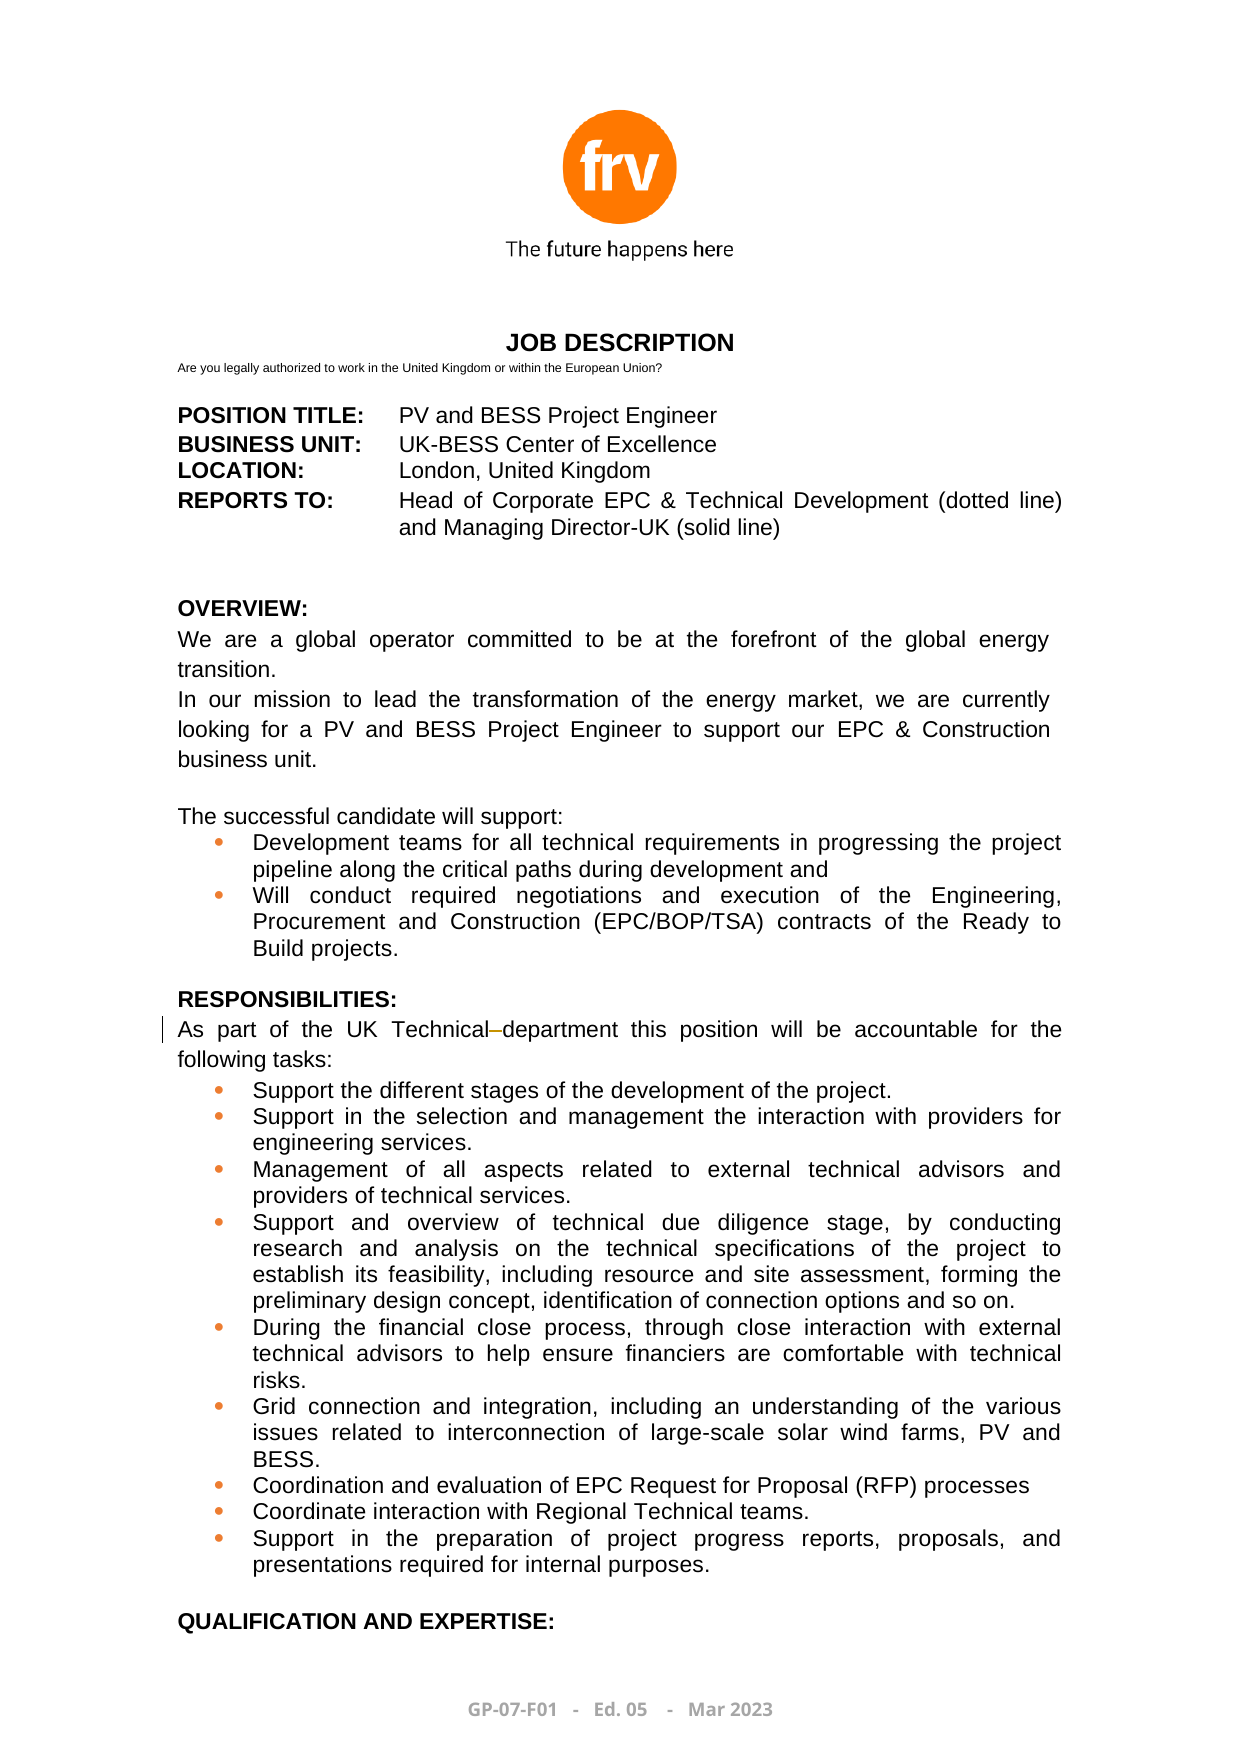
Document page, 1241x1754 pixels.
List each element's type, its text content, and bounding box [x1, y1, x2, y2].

text BUSINESS UNIT: UK-BESS Center of Excellence [177, 431, 1063, 457]
list During the financial close process, through close interaction with external technical advisors to help ensure financiers are comfortable with technical risks. [215, 1314, 1063, 1393]
subtitle POSITION TITLE: PV and BESS Project Engineer [177, 402, 1063, 429]
list Support and overview of technical due diligence stage, by conducting research and analysis on the technical specifications of the project to establish its feasibility, including resource and site assessment, forming the preliminary design concept, identification of connection options and so on. [215, 1208, 1063, 1314]
text As part of the UK Technicaldepartment this position will be accountable for the following tasks: [177, 1016, 1063, 1073]
text In our mission to lead the transformation of the energy market, we are currently looking for a PV and BESS Project Engineer to support our EPC & Construction business unit. [177, 686, 1051, 773]
list Development teams for all technical requirements in progressing the project pipeline along the critical paths during development and [215, 829, 1063, 882]
list Support in the selection and management the interaction with providers for engineering services. [215, 1103, 1063, 1156]
picture [435, 73, 805, 275]
list Support in the preparation of project progress reports, proposals, and presentations required for internal purposes. [215, 1525, 1063, 1577]
text The successful candidate will support: [177, 803, 1063, 829]
list Coordination and evaluation of EPC Request for Proposal (RFP) processes [215, 1472, 1063, 1498]
subtitle OVERVIEW: [177, 595, 1063, 622]
subtitle JOB DESCRIPTION [177, 328, 1063, 357]
list Support the different stages of the development of the project. [215, 1077, 1063, 1103]
text Are you legally authorized to work in the United Kingdom or within the European Union? [177, 361, 1063, 375]
list Grid connection and integration, including an understanding of the various issues related to interconnection of large-scale solar wind farms, PV and BESS. [215, 1393, 1063, 1472]
text We are a global operator committed to be at the forefront of the global energy transition. [177, 626, 1051, 682]
subtitle RESPONSIBILITIES: [177, 986, 1063, 1012]
list Will conduct required negotiations and execution of the Engineering, Procurement and Construction (EPC/BOP/TSA) contracts of the Ready to Build projects. [215, 882, 1063, 961]
text QUALIFICATION AND EXPERTISE: [177, 1608, 1063, 1634]
list Coordinate interaction with Regional Technical teams. [215, 1498, 1063, 1525]
text REPORTS TO: Head of Corporate EPC & Technical Development (dotted line) and Managing Director-UK (solid line) [177, 487, 1063, 540]
list Management of all aspects related to external technical advisors and providers of technical services. [215, 1156, 1063, 1208]
subtitle LOCATION: London, United Kingdom [177, 457, 1063, 483]
